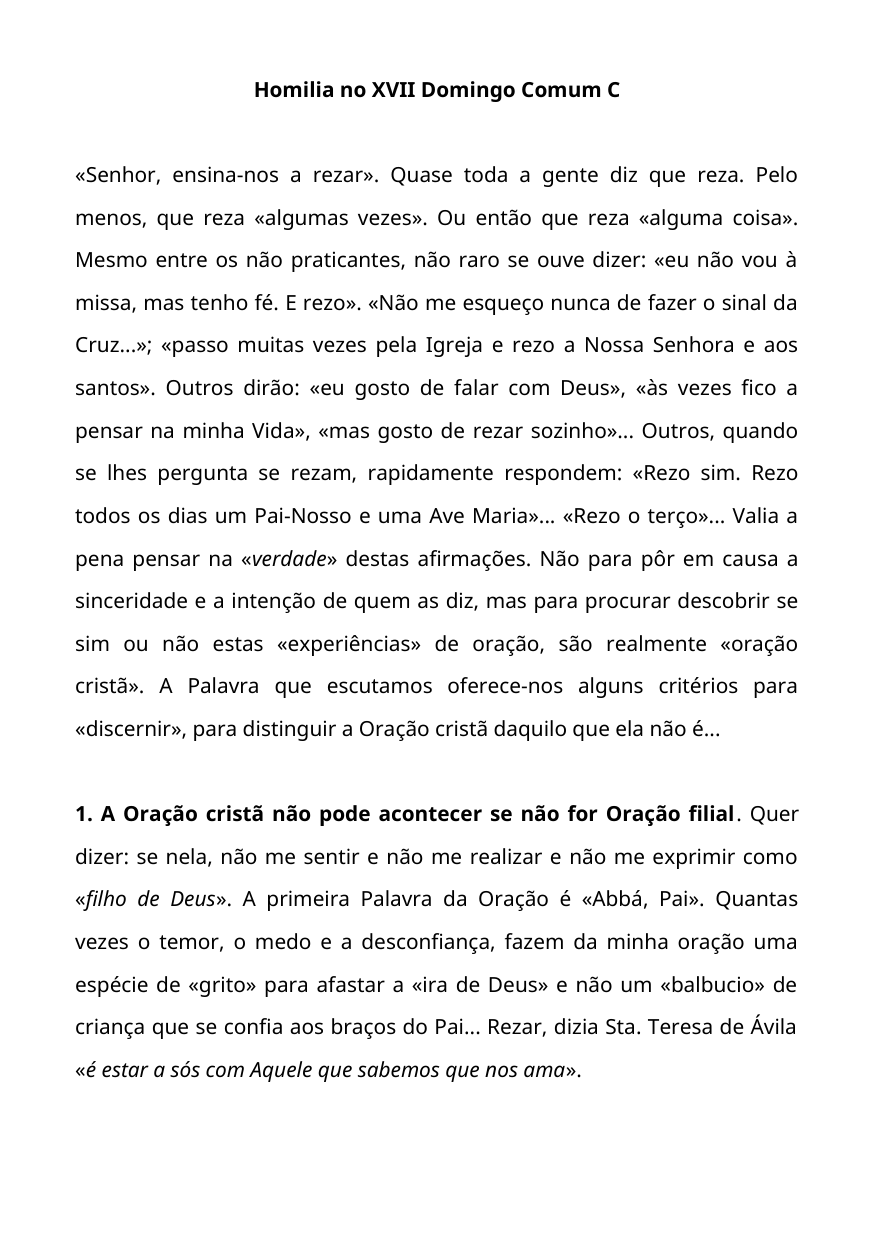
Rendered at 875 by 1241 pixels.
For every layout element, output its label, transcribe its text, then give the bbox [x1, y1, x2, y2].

text «Senhor, ensina-nos a rezar». Quase toda a gente diz que reza. Pelo menos, que reza «algumas vezes». Ou então que reza «alguma coisa». Mesmo entre os não praticantes, não raro se ouve dizer: «eu não vou à missa, mas tenho fé. E rezo». «Não me esqueço nunca de fazer o sinal da Cruz...»; «passo muitas vezes pela Igreja e rezo a Nossa Senhora e aos santos». Outros dirão: «eu gosto de falar com Deus», «às vezes fico a pensar na minha Vida», «mas gosto de rezar sozinho»... Outros, quando se lhes pergunta se rezam, rapidamente respondem: «Rezo sim. Rezo todos os dias um Pai-Nosso e uma Ave Maria»... «Rezo o terço»... Valia a pena pensar na «verdade» destas afirmações. Não para pôr em causa a sinceridade e a intenção de quem as diz, mas para procurar descobrir se sim ou não estas «experiências» de oração, são realmente «oração cristã». A Palavra que escutamos oferece-nos alguns critérios para «discernir», para distinguir a Oração cristã daquilo que ela não é... [75, 160, 799, 742]
text Oração cristã não pode acontecer se não for Oração filial. Quer dizer: se nela, não me sentir e não me realizar e não me exprimir como «filho de Deus». A primeira Palavra da Oração é «Abbá, Pai». Quantas vezes o temor, o medo e a desconfiança, fazem da minha oração uma espécie de «grito» para afastar a «ira de Deus» e não um «balbucio» de criança que se confia aos braços do Pai... Rezar, dizia Sta. Teresa de Ávila «é estar a sós com Aquele que sabemos que nos ama». [75, 799, 799, 1083]
text Homilia no XVII Domingo Comum C [75, 75, 799, 103]
